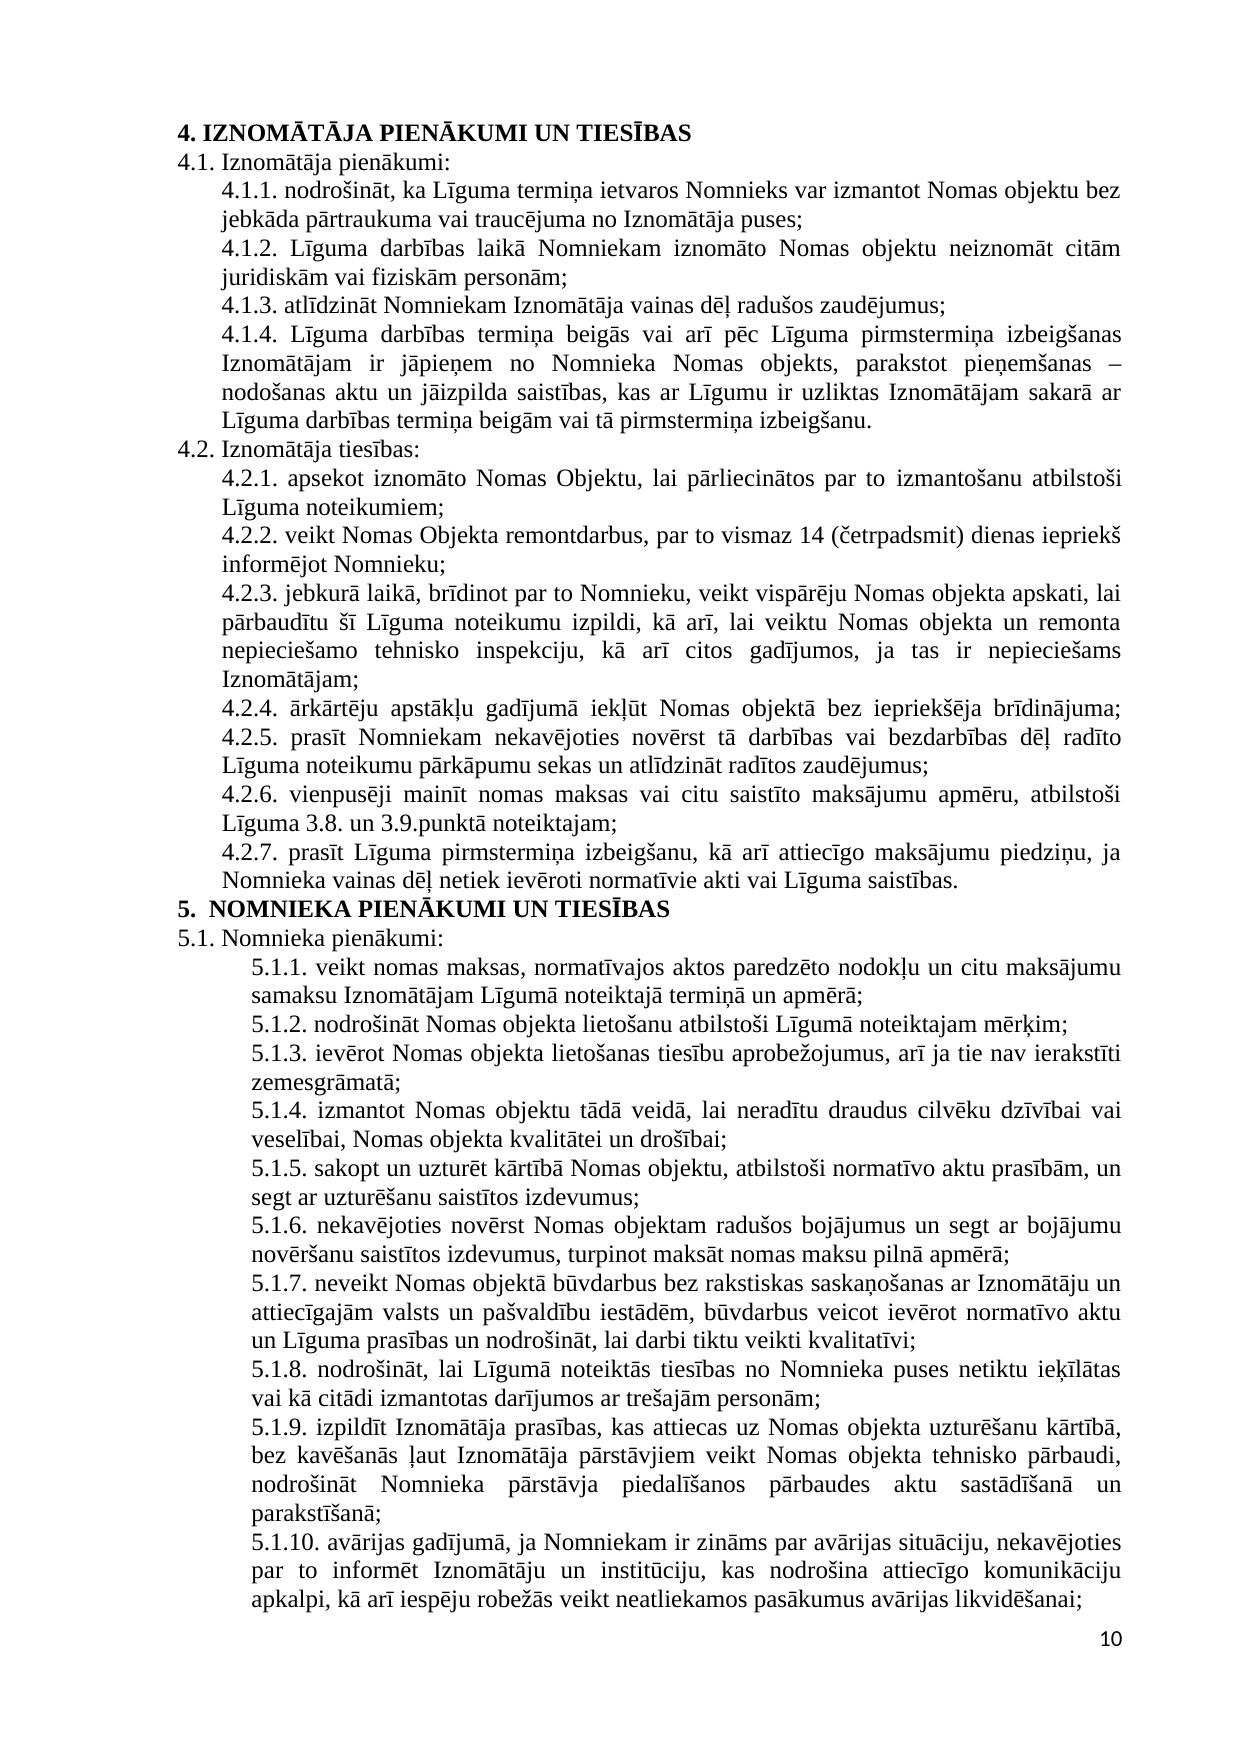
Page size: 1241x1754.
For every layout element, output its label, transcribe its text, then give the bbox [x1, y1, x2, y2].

text 5.1.6. nekavējoties novērst Nomas objektam radušos bojājumus un segt ar bojājumu novēršanu saistītos izdevumus, turpinot maksāt nomas maksu pilnā apmērā; [251, 1211, 1122, 1268]
text 5.1.8. nodrošināt, lai Līgumā noteiktās tiesības no Nomnieka puses netiktu ieķīlātas vai kā citādi izmantotas darījumos ar trešajām personām; [251, 1354, 1122, 1412]
text 4.2.6. vienpusēji mainīt nomas maksas vai citu saistīto maksājumu apmēru, atbilstoši Līguma 3.8. un 3.9.punktā noteiktajam; [222, 779, 1122, 837]
text 5.1. Nomnieka pienākumi: [177, 923, 1122, 952]
text 4.1.2. Līguma darbības laikā Nomniekam iznomāto Nomas objektu neiznomāt citām juridiskām vai fiziskām personām; [221, 233, 1122, 291]
text 4.2. Iznomātāja tiesības: [177, 434, 1122, 463]
text 5.1.9. izpildīt Iznomātāja prasības, kas attiecas uz Nomas objekta uzturēšanu kārtībā, bez kavēšanās ļaut Iznomātāja pārstāvjiem veikt Nomas objekta tehnisko pārbaudi, nodrošināt Nomnieka pārstāvja piedalīšanos pārbaudes aktu sastādīšanā un parakstīšanā; [251, 1412, 1122, 1527]
text 5.1.1. veikt nomas maksas, normatīvajos aktos paredzēto nodokļu un citu maksājumu samaksu Iznomātājam Līgumā noteiktajā termiņā un apmērā; [251, 952, 1122, 1009]
text 4.1. Iznomātāja pienākumi: [177, 147, 1122, 176]
text 4.1.4. Līguma darbības termiņa beigās vai arī pēc Līguma pirmstermiņa izbeigšanas Iznomātājam ir jāpieņem no Nomnieka Nomas objekts, parakstot pieņemšanas – nodošanas aktu un jāizpilda saistības, kas ar Līgumu ir uzliktas Iznomātājam sakarā ar Līguma darbības termiņa beigām vai tā pirmstermiņa izbeigšanu. [221, 319, 1122, 434]
text 4.2.4. ārkārtēju apstākļu gadījumā iekļūt Nomas objektā bez iepriekšēja brīdinājuma; 4.2.5. prasīt Nomniekam nekavējoties novērst tā darbības vai bezdarbības dēļ radīto Līguma noteikumu pārkāpumu sekas un atlīdzināt radītos zaudējumus; [222, 693, 1122, 779]
text 5. NOMNIEKA PIENĀKUMI UN TIESĪBAS [177, 894, 1122, 923]
text 4.1.3. atlīdzināt Nomniekam Iznomātāja vainas dēļ radušos zaudējumus; [221, 291, 1122, 319]
text 5.1.7. neveikt Nomas objektā būvdarbus bez rakstiskas saskaņošanas ar Iznomātāju un attiecīgajām valsts un pašvaldību iestādēm, būvdarbus veicot ievērot normatīvo aktu un Līguma prasības un nodrošināt, lai darbi tiktu veikti kvalitatīvi; [251, 1268, 1122, 1354]
text 4.1.1. nodrošināt, ka Līguma termiņa ietvaros Nomnieks var izmantot Nomas objektu bez jebkāda pārtraukuma vai traucējuma no Iznomātāja puses; [221, 176, 1122, 233]
text 4.2.3. jebkurā laikā, brīdinot par to Nomnieku, veikt vispārēju Nomas objekta apskati, lai pārbaudītu šī Līguma noteikumu izpildi, kā arī, lai veiktu Nomas objekta un remonta nepieciešamo tehnisko inspekciju, kā arī citos gadījumos, ja tas ir nepieciešams Iznomātājam; [222, 578, 1122, 693]
text 5.1.3. ievērot Nomas objekta lietošanas tiesību aprobežojumus, arī ja tie nav ierakstīti zemesgrāmatā; [251, 1038, 1122, 1096]
text 4.2.2. veikt Nomas Objekta remontdarbus, par to vismaz 14 (četrpadsmit) dienas iepriekš informējot Nomnieku; [222, 521, 1122, 578]
text 5.1.4. izmantot Nomas objektu tādā veidā, lai neradītu draudus cilvēku dzīvībai vai veselībai, Nomas objekta kvalitātei un drošībai; [251, 1096, 1122, 1153]
text 5.1.5. sakopt un uzturēt kārtībā Nomas objektu, atbilstoši normatīvo aktu prasībām, un segt ar uzturēšanu saistītos izdevumus; [251, 1153, 1122, 1211]
text 5.1.2. nodrošināt Nomas objekta lietošanu atbilstoši Līgumā noteiktajam mērķim; [251, 1009, 1122, 1038]
text 5.1.10. avārijas gadījumā, ja Nomniekam ir zināms par avārijas situāciju, nekavējoties par to informēt Iznomātāju un institūciju, kas nodrošina attiecīgo komunikāciju apkalpi, kā arī iespēju robežās veikt neatliekamos pasākumus avārijas likvidēšanai; [251, 1527, 1122, 1613]
text 4. IZNOMĀTĀJA PIENĀKUMI UN TIESĪBAS [177, 118, 1122, 147]
text 4.2.7. prasīt Līguma pirmstermiņa izbeigšanu, kā arī attiecīgo maksājumu piedziņu, ja Nomnieka vainas dēļ netiek ievēroti normatīvie akti vai Līguma saistības. [222, 837, 1122, 894]
text 4.2.1. apsekot iznomāto Nomas Objektu, lai pārliecinātos par to izmantošanu atbilstoši Līguma noteikumiem; [222, 463, 1122, 521]
